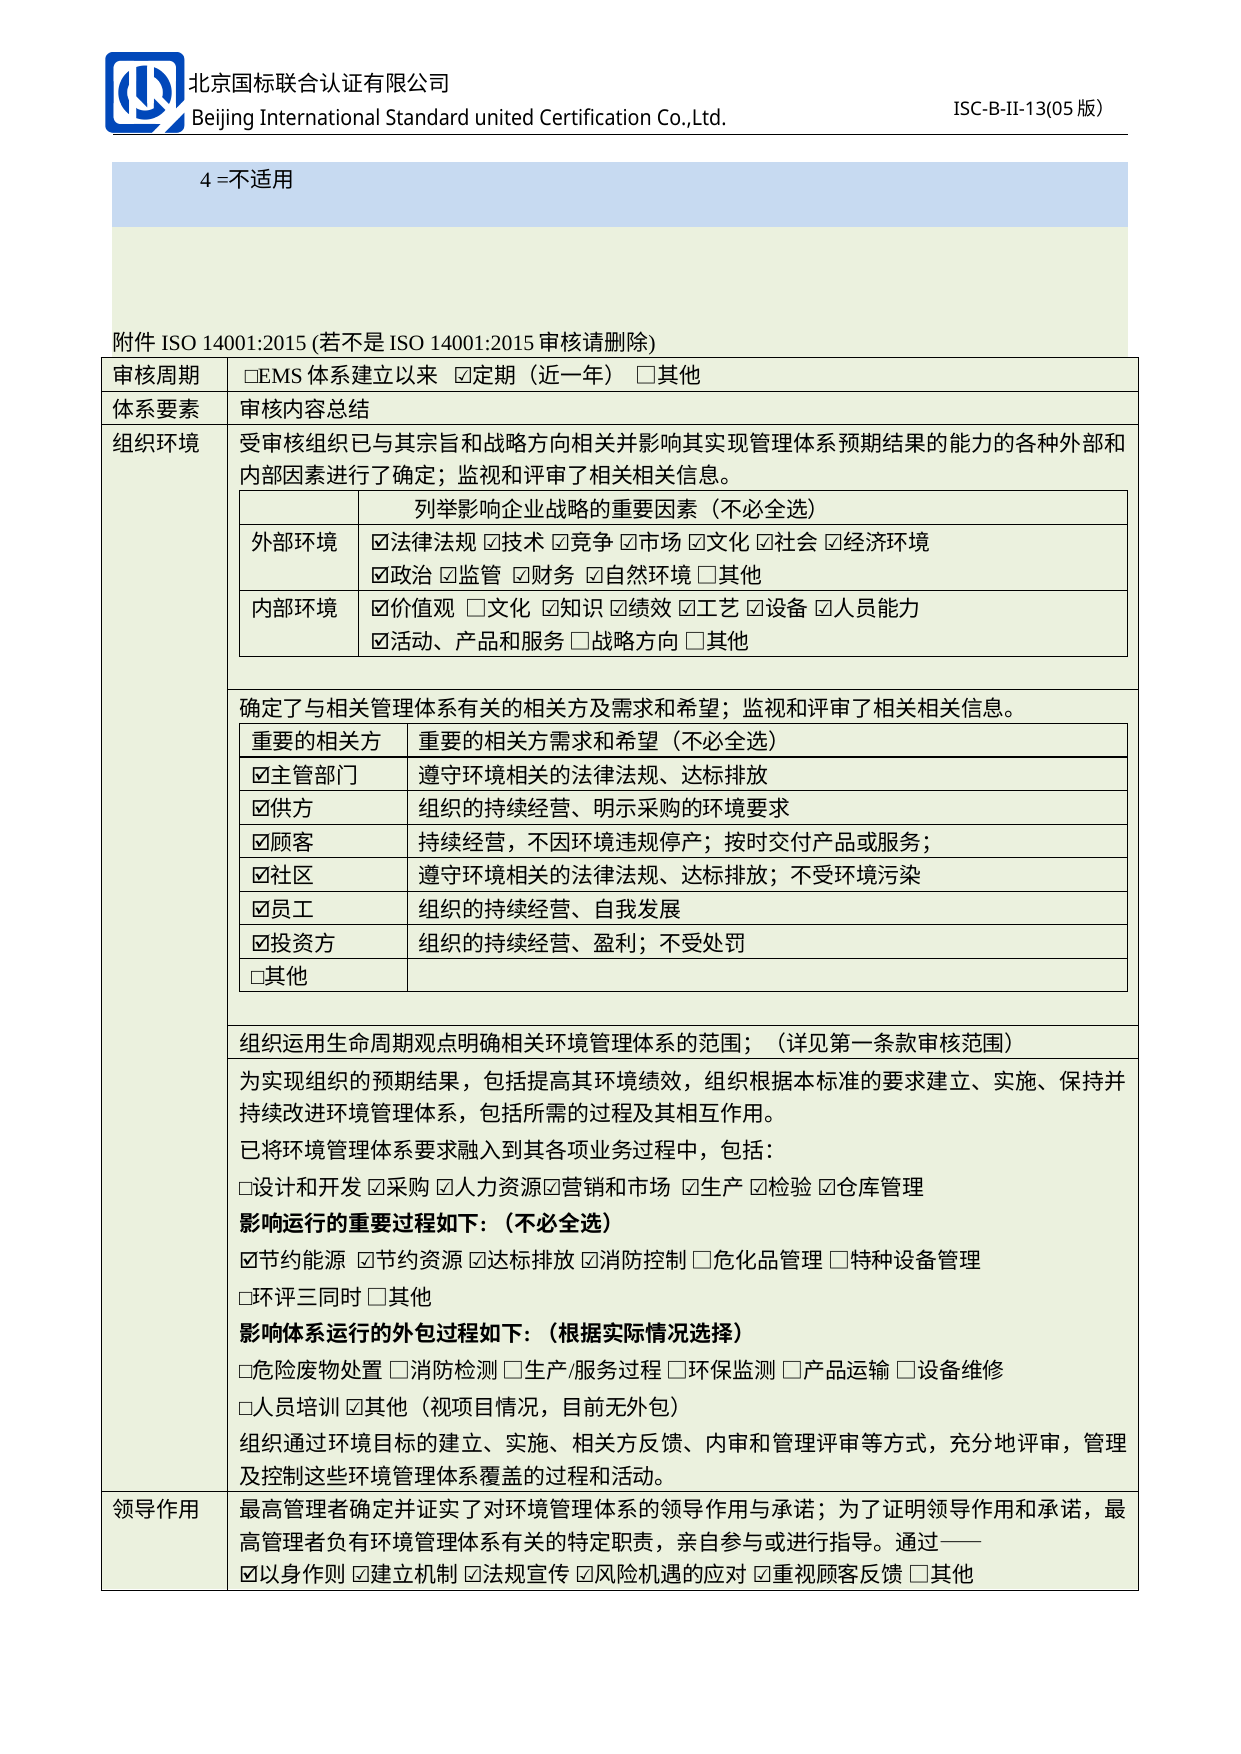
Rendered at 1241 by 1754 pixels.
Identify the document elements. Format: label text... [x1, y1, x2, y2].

table_cell 领导作用 [102, 1492, 227, 1589]
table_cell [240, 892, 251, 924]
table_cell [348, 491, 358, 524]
table_cell 确定了与相关管理体系有关的相关方及需求和希望；监视和评审了相关相关信息。 [408, 791, 1127, 824]
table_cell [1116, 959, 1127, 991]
text 4 =不适用 [112, 162, 1128, 194]
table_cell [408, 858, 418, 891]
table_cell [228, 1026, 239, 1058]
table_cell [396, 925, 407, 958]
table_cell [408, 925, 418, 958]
table_cell 为实现组织的预期结果，包括提高其环境绩效，组织根据本标准的要求建立、实施、保持并持续改进环境管理体系，包括所需的过程及其相互作用。 已将环境管理体系要求融入到其各项业务过程中，包括： □设计和开发 ☑采购 ☑人力资源☑营销和市场 ☑生产 ☑检验 ☑仓库管理 影响运行的重要过程如下: （不必全选） ☑节约能源 ☑节约资源 ☑达标排放 ☑消防控制 □危化品管理 □特种设备管理 □环评三同时 □其他 影响体系运行的外包过程如下: （根据实际情况选择） □危险废物处置 □消防检测 □生产/服务过程 □环保监测 □产品运输 □设备维修 □人员培训 ☑其他（视项目情况，目前无外包） 组织通过环境目标的建立、实施、相关方反馈、内审和管理评审等方式，充分地评审，管理及控制这些环境管理体系覆盖的过程和活动。 [228, 1059, 1138, 1491]
table_cell 组织环境 [102, 425, 227, 1491]
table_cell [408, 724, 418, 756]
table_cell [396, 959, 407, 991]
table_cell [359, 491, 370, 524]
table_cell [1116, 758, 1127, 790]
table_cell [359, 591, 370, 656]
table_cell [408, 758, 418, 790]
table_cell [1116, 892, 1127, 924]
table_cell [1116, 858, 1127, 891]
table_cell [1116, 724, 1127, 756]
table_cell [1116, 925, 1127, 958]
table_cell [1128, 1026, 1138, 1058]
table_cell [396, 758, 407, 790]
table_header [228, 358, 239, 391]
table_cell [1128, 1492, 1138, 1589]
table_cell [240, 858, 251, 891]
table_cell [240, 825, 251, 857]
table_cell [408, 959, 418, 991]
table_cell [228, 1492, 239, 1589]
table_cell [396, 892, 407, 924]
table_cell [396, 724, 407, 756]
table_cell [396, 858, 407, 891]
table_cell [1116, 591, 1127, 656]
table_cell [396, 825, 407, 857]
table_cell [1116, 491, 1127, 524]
table_cell 受审核组织已与其宗旨和战略方向相关并影响其实现管理体系预期结果的能力的各种外部和内部因素进行了确定；监视和评审了相关相关信息。 [240, 591, 358, 656]
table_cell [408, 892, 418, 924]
table_cell 受审核组织已与其宗旨和战略方向相关并影响其实现管理体系预期结果的能力的各种外部和内部因素进行了确定；监视和评审了相关相关信息。 [240, 525, 358, 590]
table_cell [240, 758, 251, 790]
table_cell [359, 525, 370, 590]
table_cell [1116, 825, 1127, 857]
picture [105, 52, 185, 133]
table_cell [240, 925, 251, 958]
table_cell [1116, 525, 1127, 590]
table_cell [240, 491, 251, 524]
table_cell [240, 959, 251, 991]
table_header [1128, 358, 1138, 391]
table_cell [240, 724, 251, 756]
table_cell 确定了与相关管理体系有关的相关方及需求和希望；监视和评审了相关相关信息。 [240, 791, 407, 824]
text 附件 ISO 14001:2015 (若不是ISO 14001:2015审核请删除) [112, 324, 1128, 357]
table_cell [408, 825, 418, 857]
